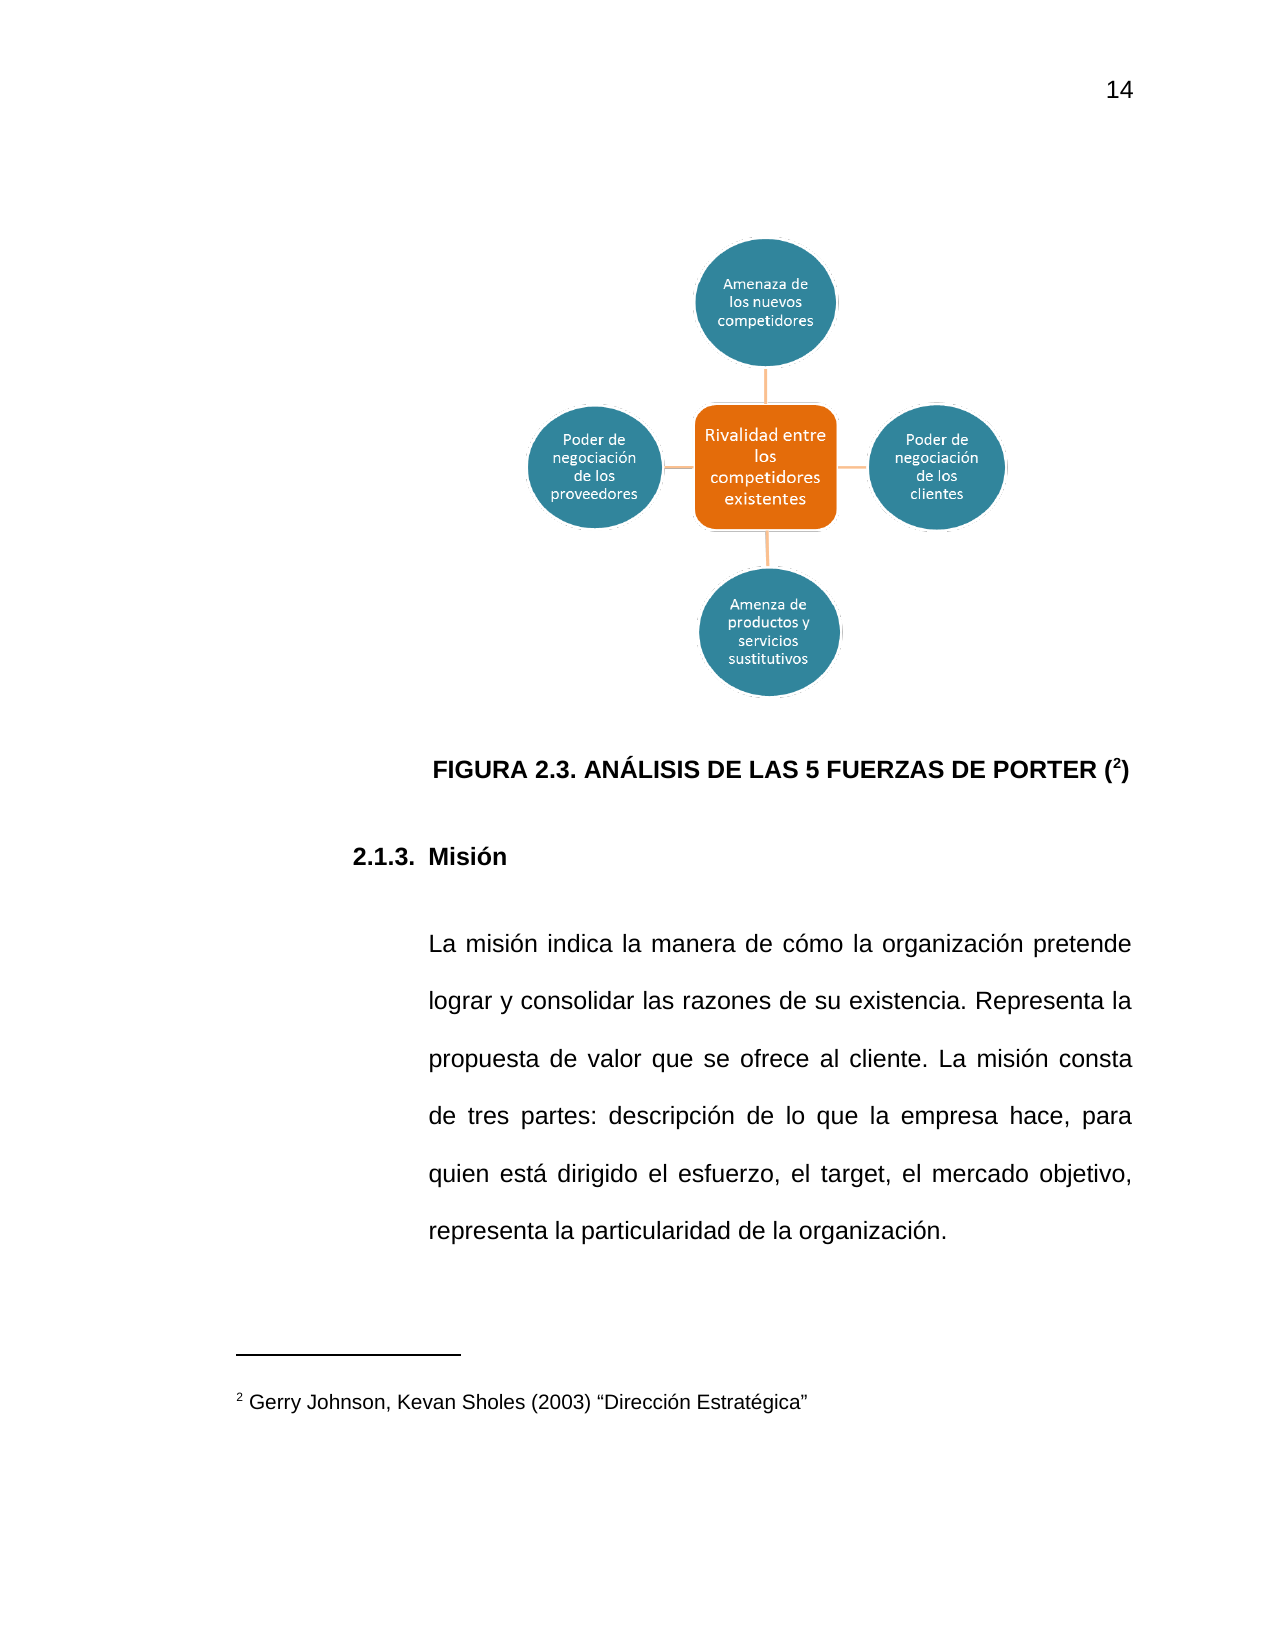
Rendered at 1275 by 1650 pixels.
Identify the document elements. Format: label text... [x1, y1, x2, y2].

picture [445, 236, 1087, 698]
text FIGURA 2.3. ANÁLISIS DE LAS 5 FUERZAS DE PORTER () [428, 755, 1133, 784]
subtitle Misión [353, 842, 1133, 871]
text La misión indica la manera de cómo la organización pretende lograr y consolidar las razones de su existencia. Representa la propuesta de valor que se ofrece al cliente. La misión consta de tres partes: descripción de lo que la empresa hace, para quien está dirigido el esfuerzo, el target, el mercado objetivo, representa la particularidad de la organización. [428, 929, 1133, 1245]
